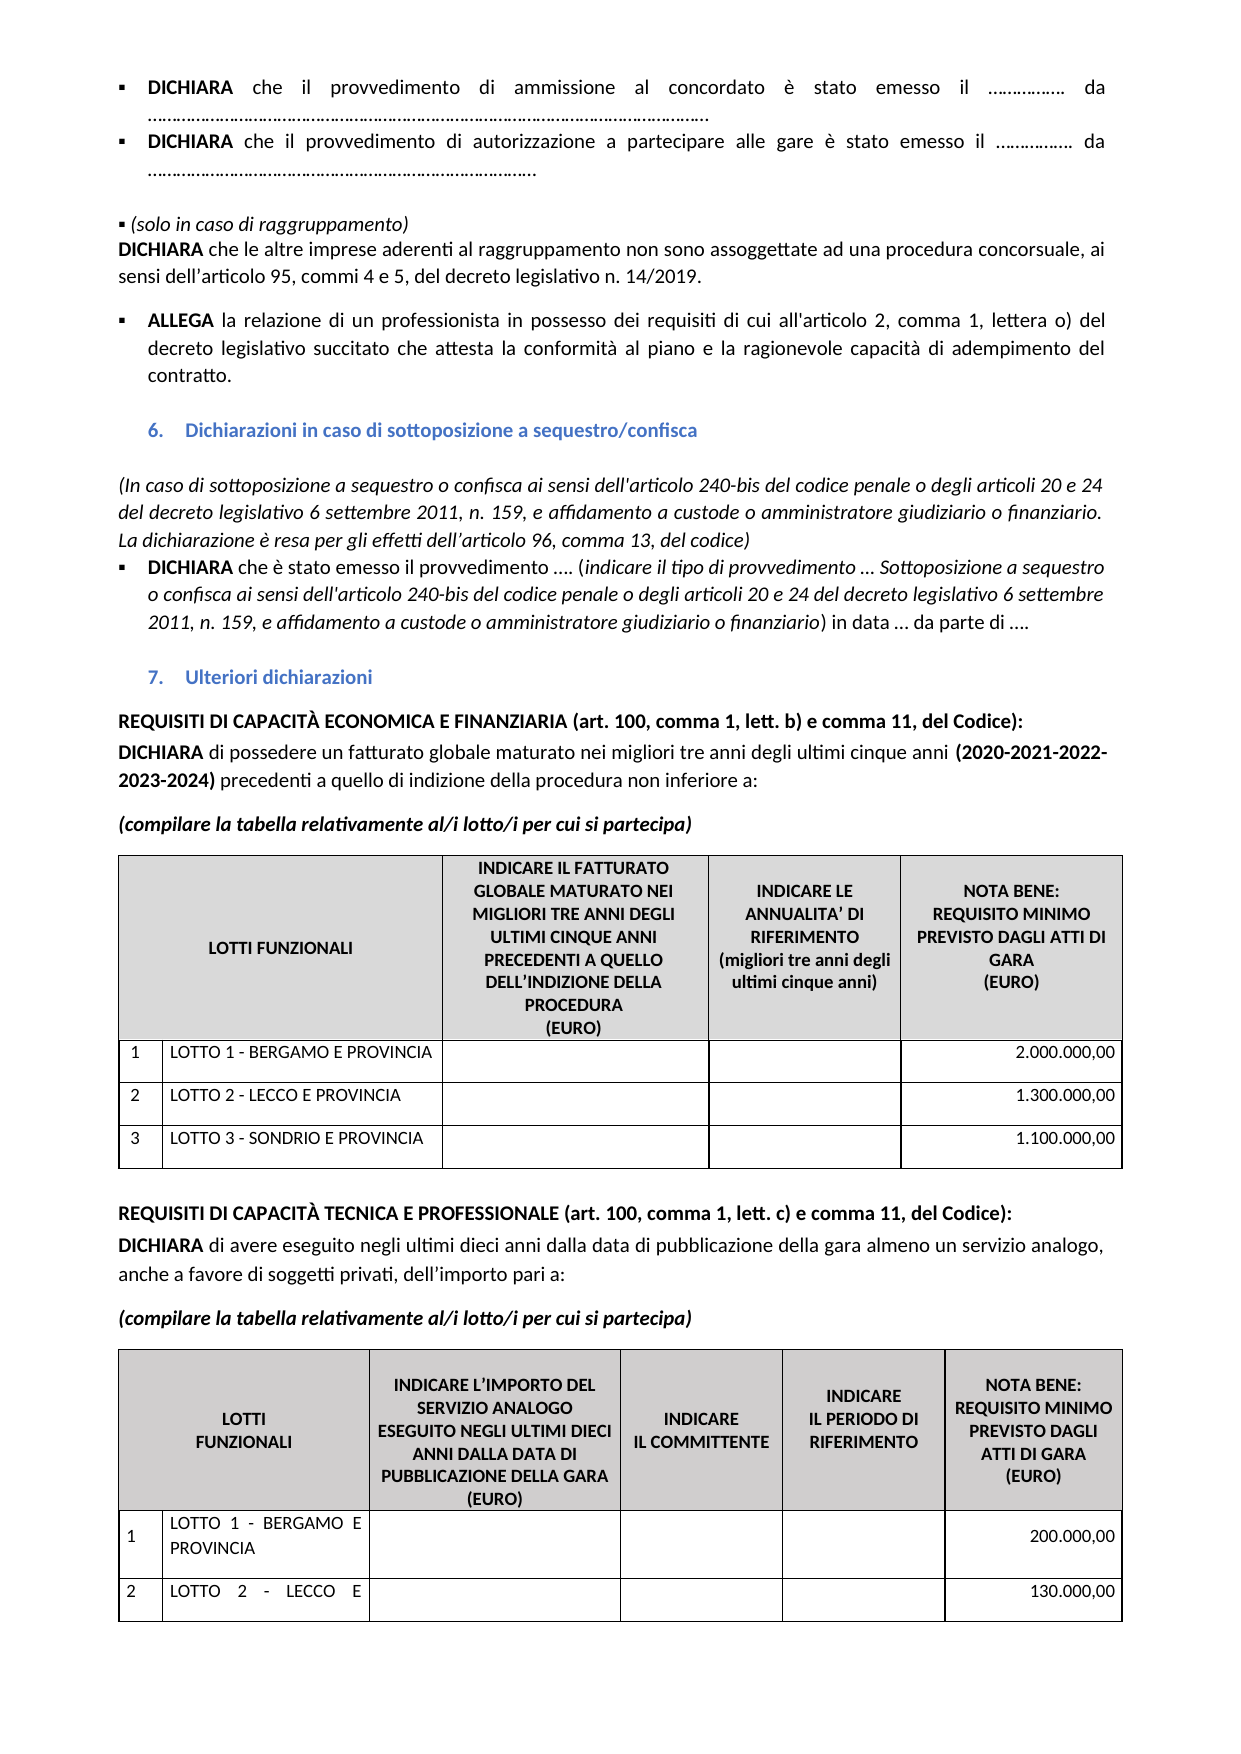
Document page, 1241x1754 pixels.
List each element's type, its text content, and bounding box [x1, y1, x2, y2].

table_header INDICARE IL FATTURATO GLOBALE MATURATO NEI MIGLIORI TRE ANNI DEGLI ULTIMI CINQUE ANNI PRECEDENTI A QUELLO DELL’INDIZIONE DELLA PROCEDURA (EURO) [443, 856, 708, 1039]
text DICHIARA di possedere un fatturato globale maturato nei migliori tre anni degli ultimi cinque anni (2020-2021-2022-2023-2024) precedenti a quello di indizione della procedura non inferiore a: [118, 739, 1107, 792]
table_cell [710, 1041, 900, 1082]
table_cell [621, 1511, 782, 1578]
table_cell 1.100.000,00 [902, 1126, 1121, 1168]
table_cell [783, 1511, 944, 1578]
text DICHIARA che le altre imprese aderenti al raggruppamento non sono assoggettate ad una procedura concorsuale, ai sensi dell’articolo 95, commi 4 e 5, del decreto legislativo n. 14/2019. [118, 236, 1107, 289]
table_cell LOTTO 1 - BERGAMO E PROVINCIA [163, 1511, 369, 1578]
table_cell [621, 1579, 782, 1621]
text (compilare la tabella relativamente al/i lotto/i per cui si partecipa) [118, 1305, 1107, 1330]
table_cell LOTTO 1 - BERGAMO E PROVINCIA [163, 1041, 442, 1082]
list ▪ ALLEGA la relazione di un professionista in possesso dei requisiti di cui all'articolo 2, comma 1, lettera o) del decreto legislativo succitato che attesta la conformità al piano e la ragionevole capacità di adempimento del contratto. [118, 308, 1107, 388]
table_cell 1 [120, 1511, 162, 1578]
table_cell 2 [120, 1579, 162, 1621]
table_header LOTTI FUNZIONALI [119, 1350, 369, 1510]
list ▪ (solo in caso di raggruppamento) [118, 211, 1107, 236]
subtitle REQUISITI DI CAPACITÀ TECNICA E PROFESSIONALE (art. 100, comma 1, lett. c) e comma 11, del Codice): [118, 1200, 1107, 1226]
table_cell LOTTO 3 - SONDRIO E PROVINCIA [163, 1126, 442, 1168]
subtitle REQUISITI DI CAPACITÀ ECONOMICA E FINANZIARIA (art. 100, comma 1, lett. b) e comma 11, del Codice): [118, 708, 1107, 733]
text (compilare la tabella relativamente al/i lotto/i per cui si partecipa) [118, 811, 1107, 836]
text DICHIARA di avere eseguito negli ultimi dieci anni dalla data di pubblicazione della gara almeno un servizio analogo, anche a favore di soggetti privati, dell’importo pari a: [118, 1232, 1106, 1287]
table_cell 1 [120, 1041, 162, 1082]
table_cell [370, 1511, 620, 1578]
table_cell 130.000,00 [946, 1579, 1121, 1621]
list Ulteriori dichiarazioni [148, 664, 1107, 689]
table_cell [710, 1083, 900, 1125]
table_header INDICARE L’IMPORTO DEL SERVIZIO ANALOGO ESEGUITO NEGLI ULTIMI DIECI ANNI DALLA DATA DI PUBBLICAZIONE DELLA GARA (EURO) [370, 1350, 620, 1510]
table_header INDICARE IL PERIODO DI RIFERIMENTO [783, 1350, 944, 1510]
list Dichiarazioni in caso di sottoposizione a sequestro/confisca [148, 417, 1107, 443]
table_header INDICARE LE ANNUALITA’ DI RIFERIMENTO (migliori tre anni degli ultimi cinque anni) [709, 856, 900, 1039]
table_header LOTTI FUNZIONALI [119, 856, 442, 1039]
table_cell [443, 1083, 708, 1125]
table_cell 1.300.000,00 [902, 1083, 1121, 1125]
table_header NOTA BENE: REQUISITO MINIMO PREVISTO DAGLI ATTI DI GARA (EURO) [901, 856, 1122, 1039]
table_cell [443, 1126, 708, 1168]
table_cell LOTTO 2 - LECCO E PROVINCIA [163, 1083, 442, 1125]
table_header INDICARE IL COMMITTENTE [621, 1350, 782, 1510]
table_header NOTA BENE: REQUISITO MINIMO PREVISTO DAGLI ATTI DI GARA (EURO) [946, 1350, 1122, 1510]
table_cell 2.000.000,00 [902, 1041, 1121, 1082]
list ▪ DICHIARA che è stato emesso il provvedimento …. (indicare il tipo di provvedimento … Sottoposizione a sequestro o confisca ai sensi dell'articolo 240-bis del codice penale o degli articoli 20 e 24 del decreto legislativo 6 settembre 2011, n. 159, e affidamento a custode o amministratore giudiziario o finanziario) in data … da parte di …. [118, 554, 1107, 634]
list ▪ DICHIARA che il provvedimento di ammissione al concordato è stato emesso il ……………. da ……………………………………………………………………………………………………… [118, 74, 1107, 127]
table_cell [163, 1579, 369, 1621]
list (In caso di sottoposizione a sequestro o confisca ai sensi dell'articolo 240-bis del codice penale o degli articoli 20 e 24 del decreto legislativo 6 settembre 2011, n. 159, e affidamento a custode o amministratore giudiziario o finanziario. La dichiarazione è resa per gli effetti dell’articolo 96, comma 13, del codice) [118, 472, 1107, 552]
table_cell [783, 1579, 944, 1621]
table_cell [710, 1126, 900, 1168]
list ▪ DICHIARA che il provvedimento di autorizzazione a partecipare alle gare è stato emesso il ……………. da ……………………………………………………………………… [118, 129, 1107, 181]
table_cell [443, 1041, 708, 1082]
table_cell 3 [120, 1126, 162, 1168]
table_cell [370, 1579, 620, 1621]
table_cell 2 [120, 1083, 162, 1125]
table_cell 200.000,00 [946, 1511, 1121, 1578]
